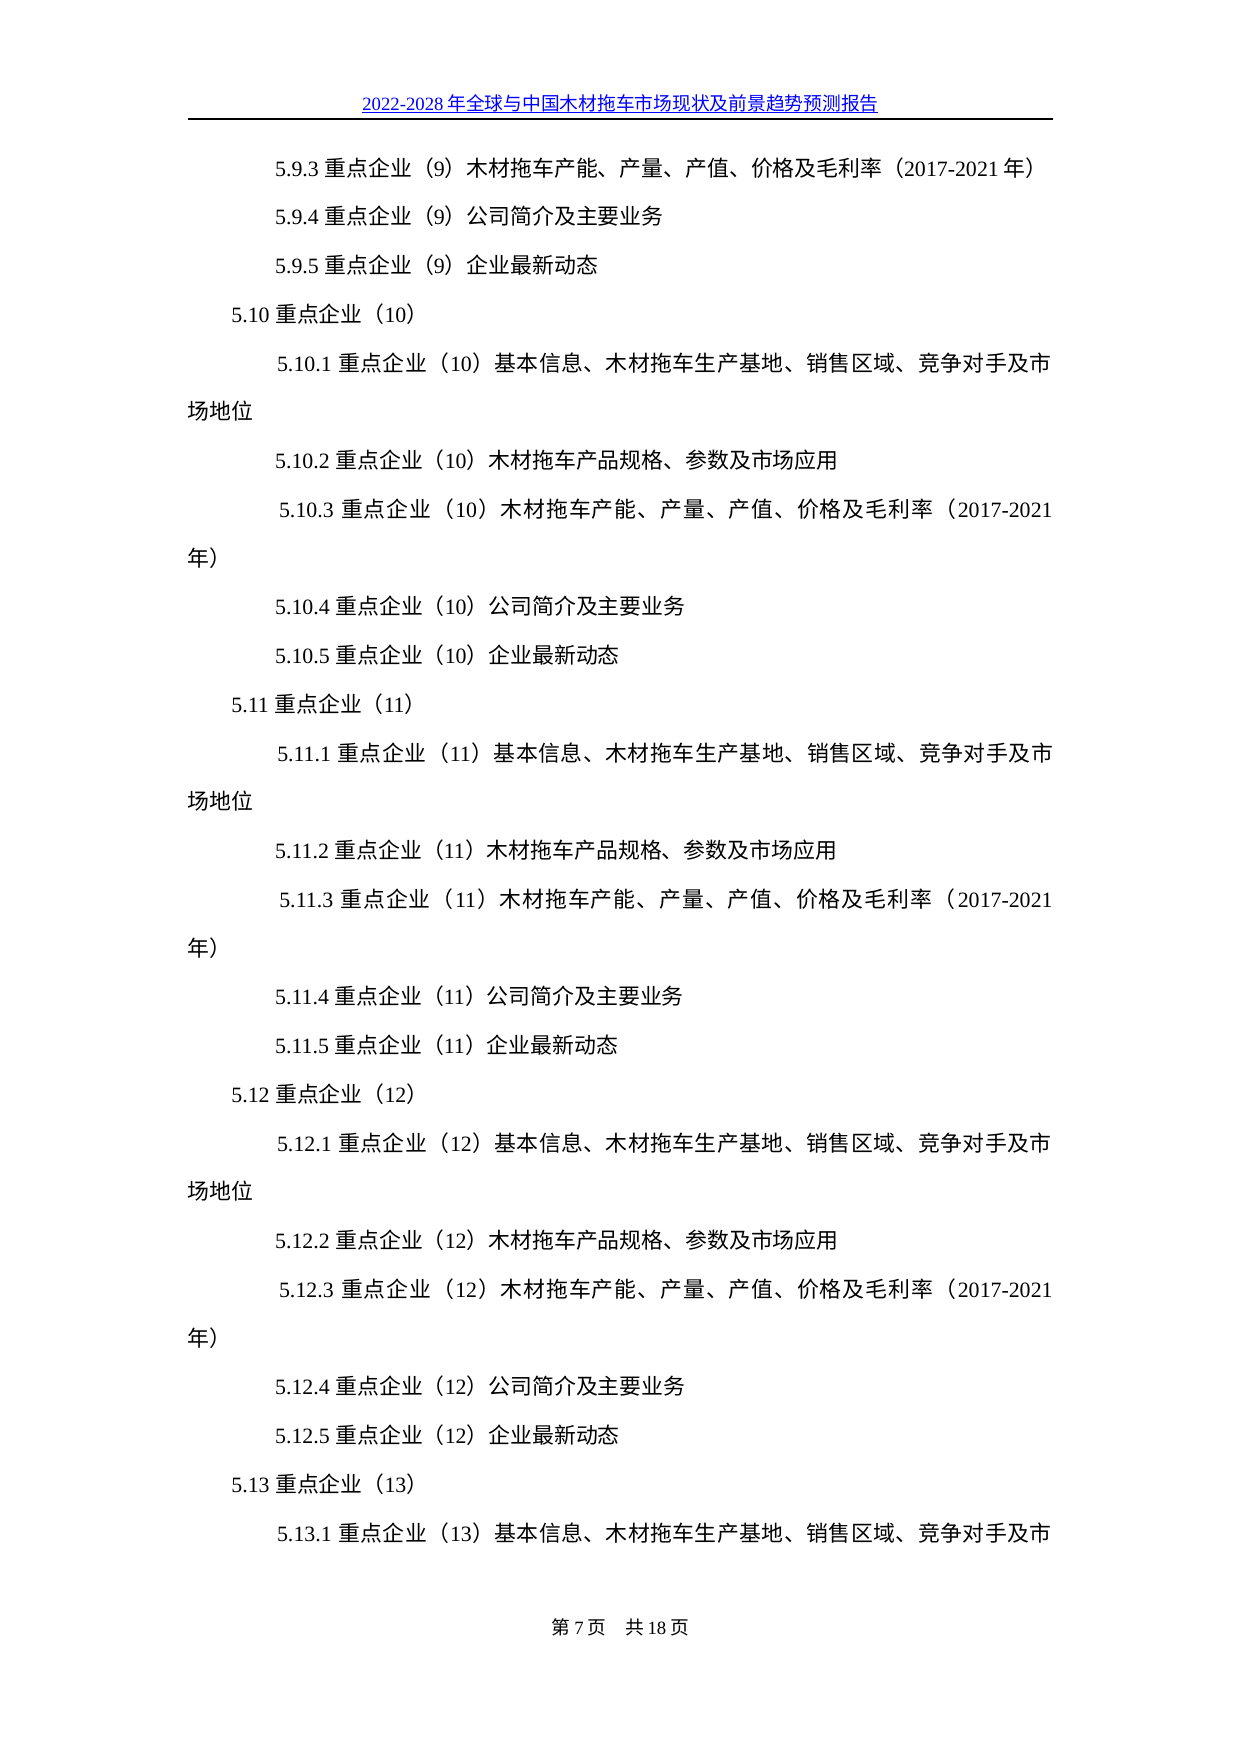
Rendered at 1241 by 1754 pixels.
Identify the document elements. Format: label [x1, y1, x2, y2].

text [187, 150, 1053, 1548]
